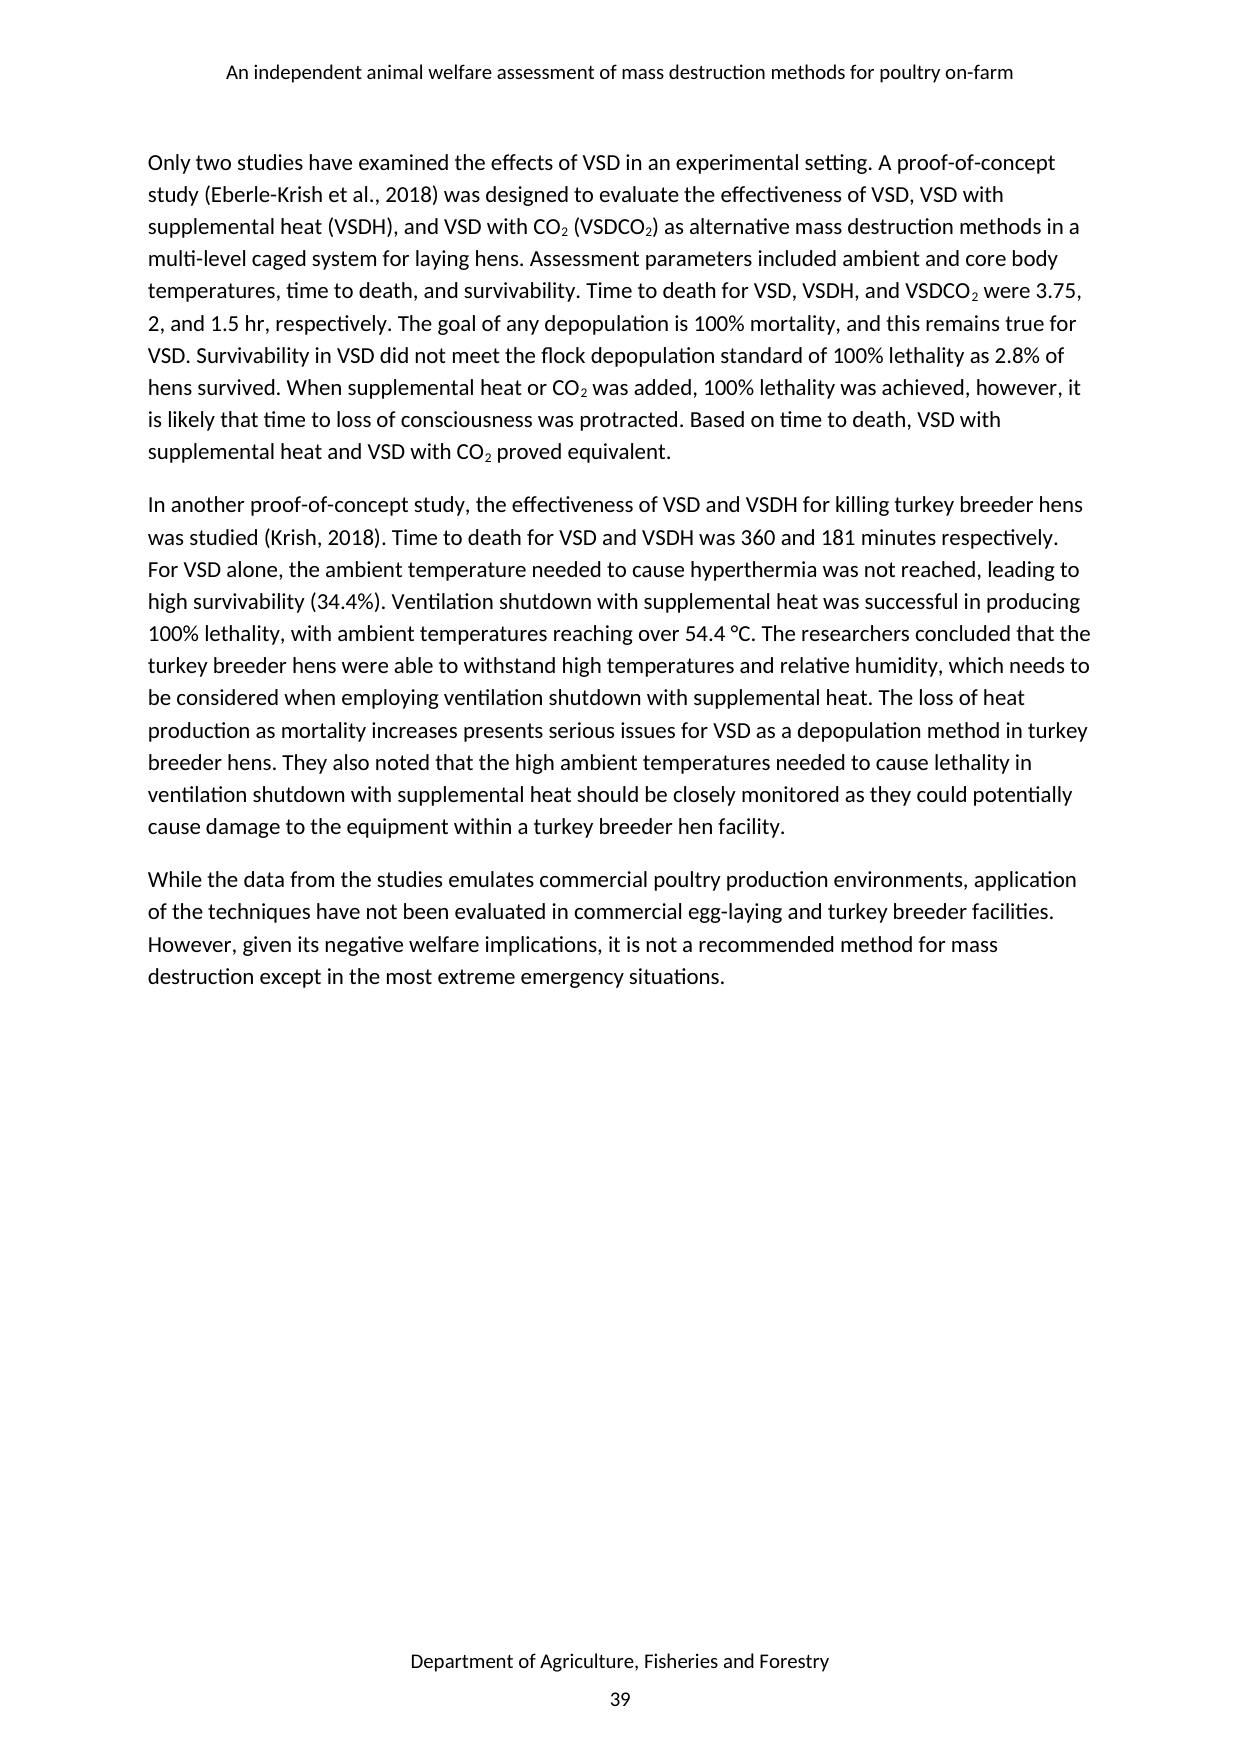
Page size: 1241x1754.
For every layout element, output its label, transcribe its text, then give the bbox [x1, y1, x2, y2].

text While the data from the studies emulates commercial poultry production environments, application of the techniques have not been evaluated in commercial egg-laying and turkey breeder facilities. However, given its negative welfare implications, it is not a recommended method for mass destruction except in the most extreme emergency situations. [148, 865, 1092, 990]
text In another proof-of-concept study, the effectiveness of VSD and VSDH for killing turkey breeder hens was studied (Krish, 2018). Time to death for VSD and VSDH was 360 and 181 minutes respectively. For VSD alone, the ambient temperature needed to cause hyperthermia was not reached, leading to high survivability (34.4%). Ventilation shutdown with supplemental heat was successful in producing 100% lethality, with ambient temperatures reaching over 54.4 °C. The researchers concluded that the turkey breeder hens were able to withstand high temperatures and relative humidity, which needs to be considered when employing ventilation shutdown with supplemental heat. The loss of heat production as mortality increases presents serious issues for VSD as a depopulation method in turkey breeder hens. They also noted that the high ambient temperatures needed to cause lethality in ventilation shutdown with supplemental heat should be closely monitored as they could potentially cause damage to the equipment within a turkey breeder hen facility. [148, 490, 1092, 840]
text Only two studies have examined the effects of VSD in an experimental setting. A proof-of-concept study (Eberle-Krish et al., 2018) was designed to evaluate the effectiveness of VSD, VSD with supplemental heat (VSDH), and VSD with CO2 (VSDCO2) as alternative mass destruction methods in a multi-level caged system for laying hens. Assessment parameters included ambient and core body temperatures, time to death, and survivability. Time to death for VSD, VSDH, and VSDCO2 were 3.75, 2, and 1.5 hr, respectively. The goal of any depopulation is 100% mortality, and this remains true for VSD. Survivability in VSD did not meet the flock depopulation standard of 100% lethality as 2.8% of hens survived. When supplemental heat or CO2 was added, 100% lethality was achieved, however, it is likely that time to loss of consciousness was protracted. Based on time to death, VSD with supplemental heat and VSD with CO2 proved equivalent. [148, 148, 1092, 465]
